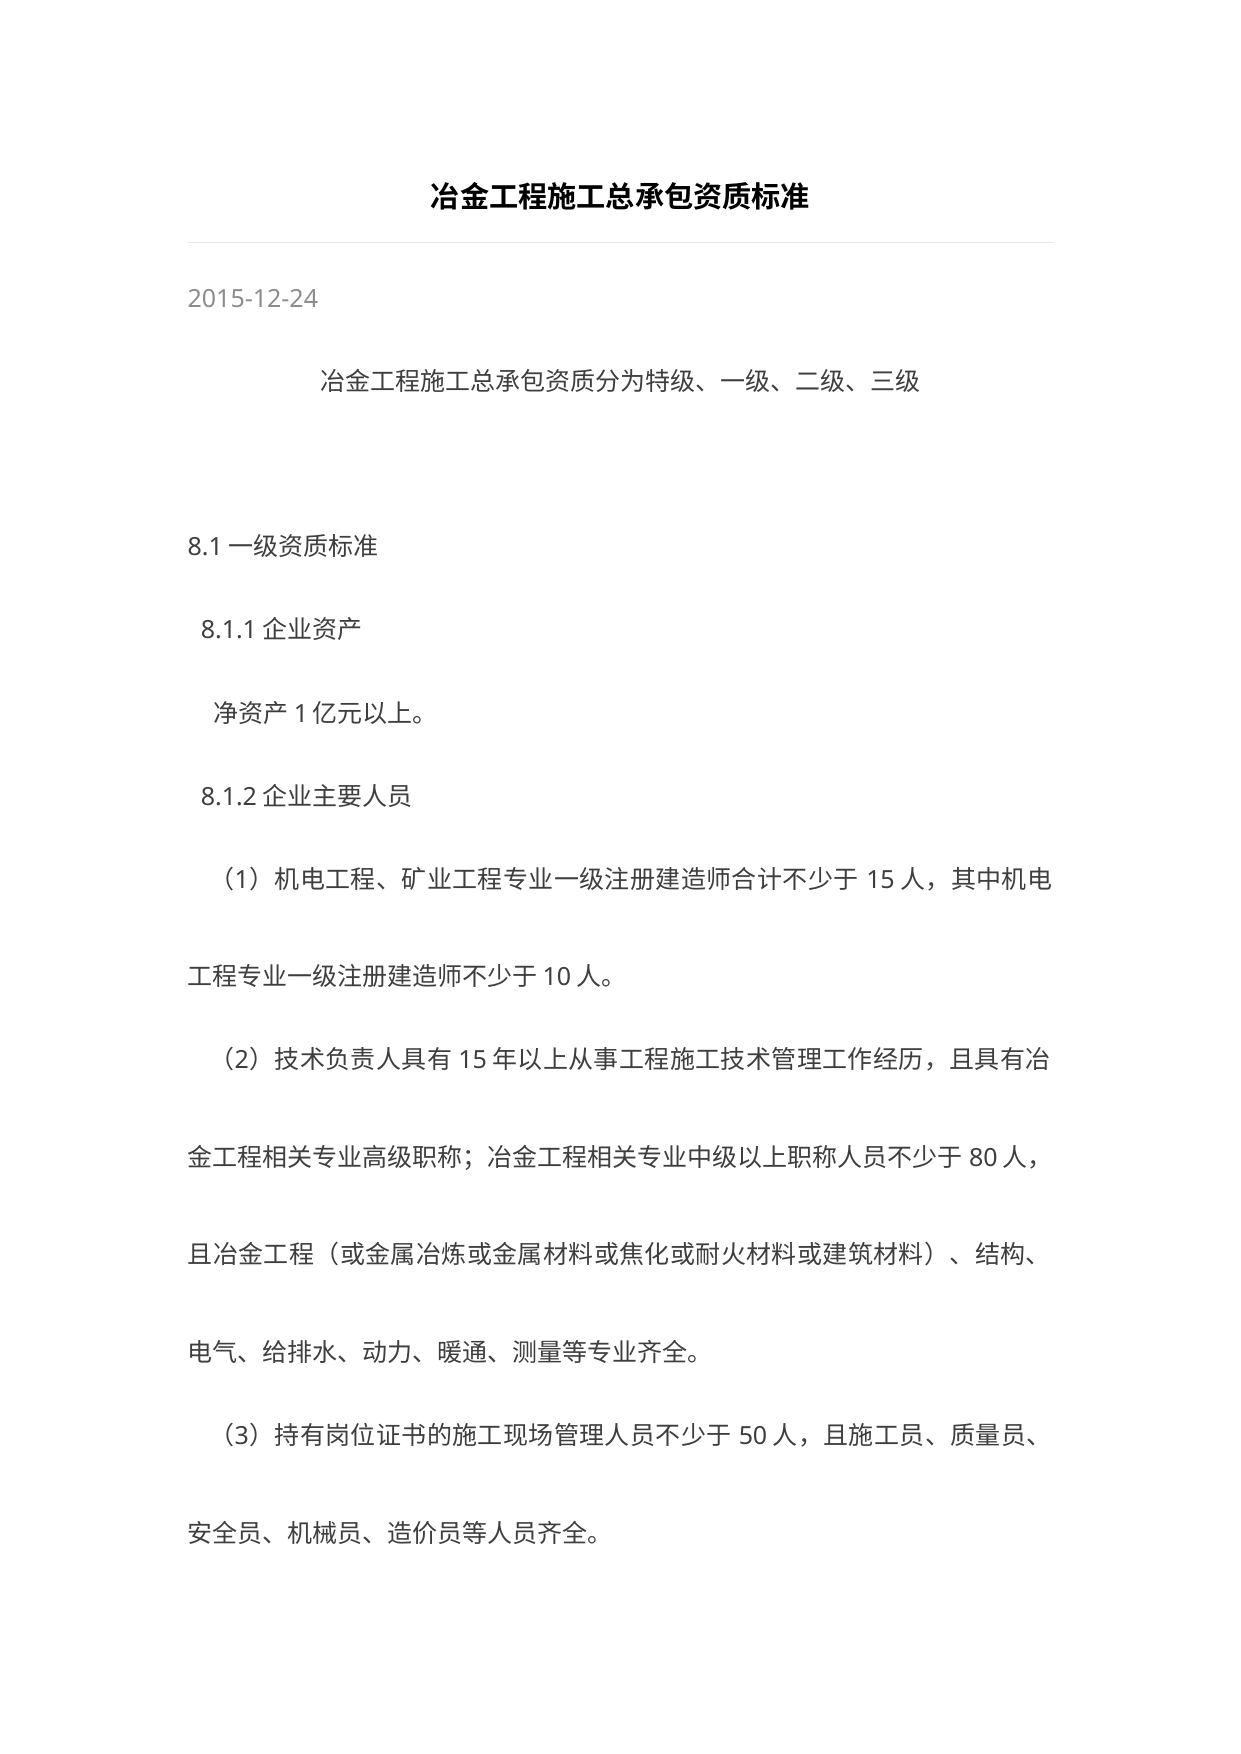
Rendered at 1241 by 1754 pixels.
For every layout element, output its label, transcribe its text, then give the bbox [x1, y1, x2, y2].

text 8.1.1企业资产 [187, 596, 1053, 661]
text （1）机电工程、矿业工程专业一级注册建造师合计不少于15人，其中机电工程专业一级注册建造师不少于10人。 [187, 845, 1053, 1007]
text 8.1.2企业主要人员 [187, 762, 1053, 827]
text 2015-12-24 名企人才网 [187, 264, 1053, 329]
text 冶金工程施工总承包资质分为特级、一级、二级、三级 [187, 347, 1053, 412]
text （2）技术负责人具有15年以上从事工程施工技术管理工作经历，且具有冶金工程相关专业高级职称；冶金工程相关专业中级以上职称人员不少于80人，且冶金工程（或金属冶炼或金属材料或焦化或耐火材料或建筑材料）、结构、电气、给排水、动力、暖通、测量等专业齐全。 [187, 1026, 1053, 1383]
text 8.1一级资质标准 [187, 512, 1053, 577]
subtitle 冶金工程施工总承包资质标准 [187, 162, 1053, 243]
text 净资产1亿元以上。 [187, 679, 1053, 744]
text （3）持有岗位证书的施工现场管理人员不少于50人，且施工员、质量员、安全员、机械员、造价员等人员齐全。 [187, 1401, 1053, 1564]
